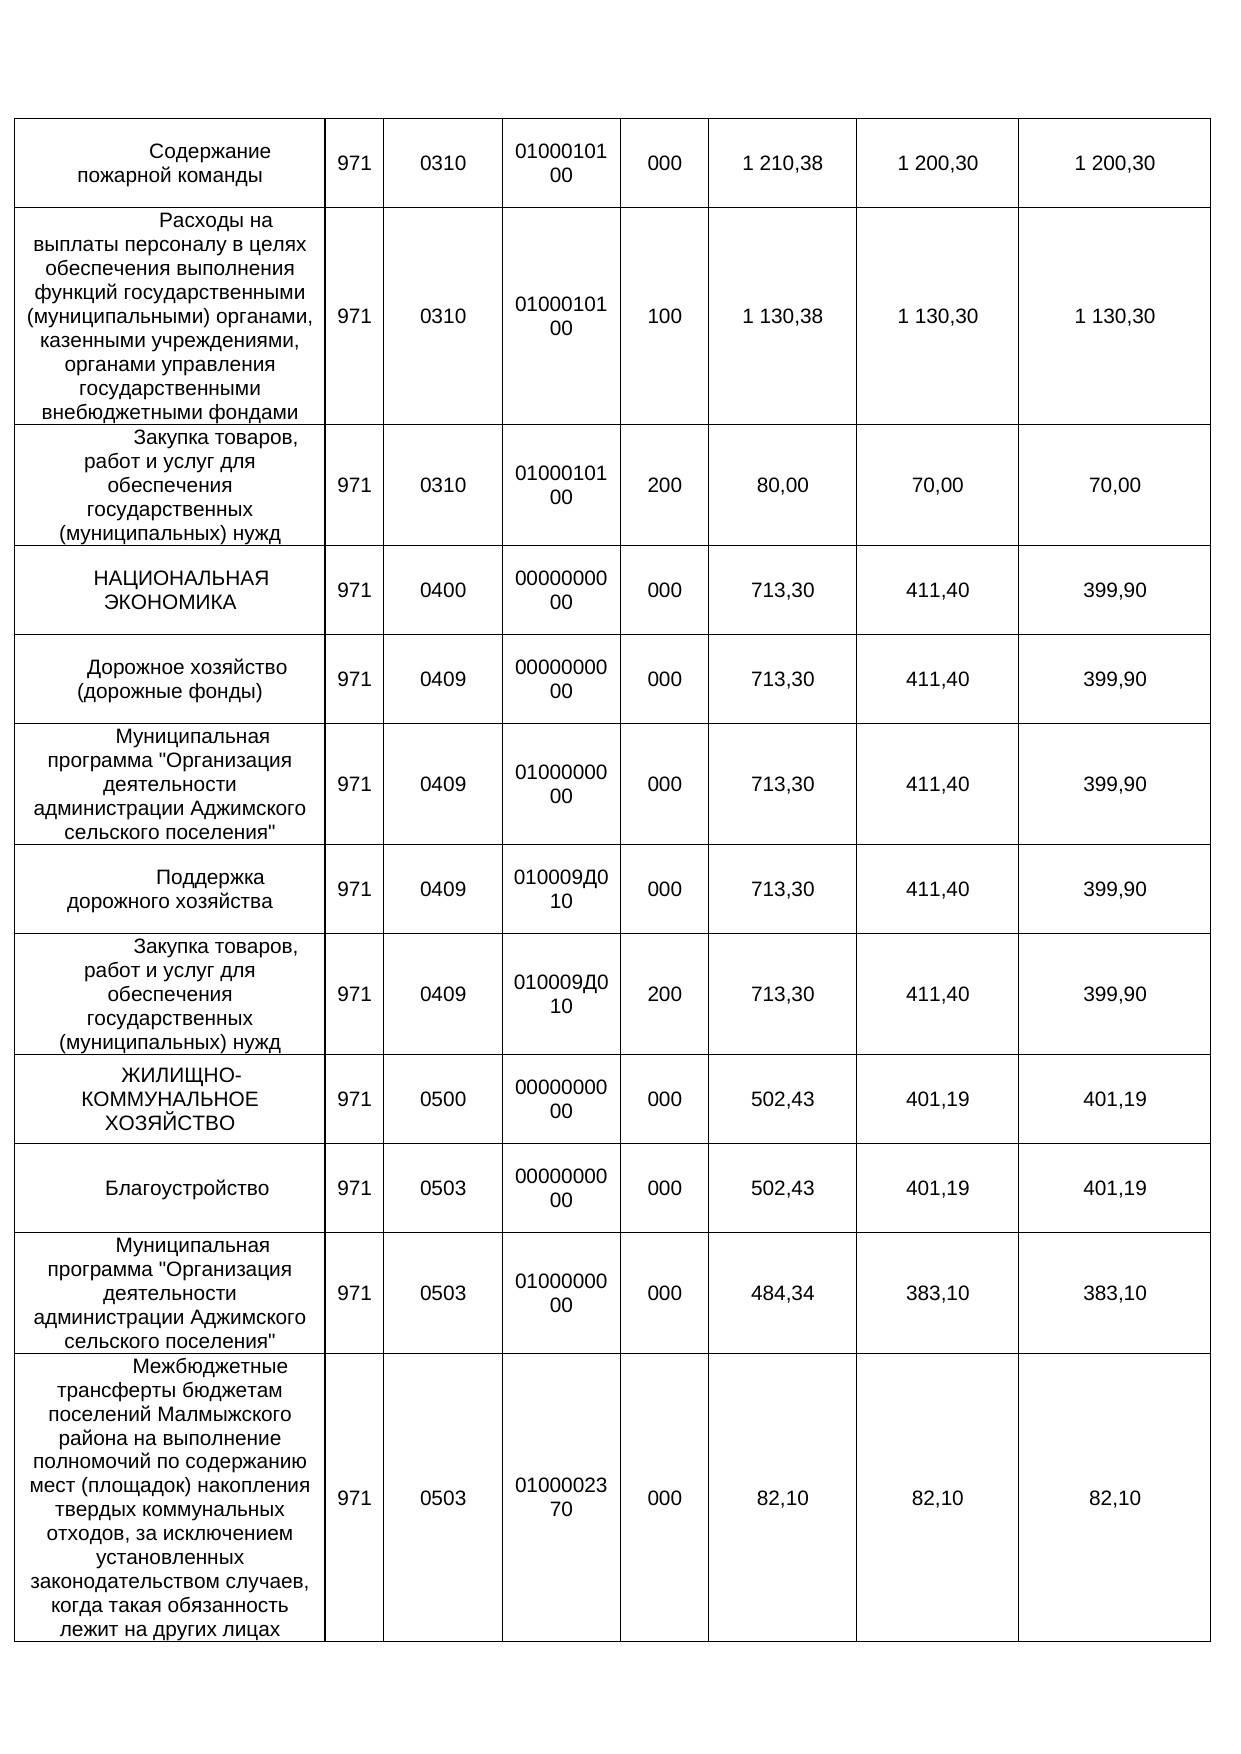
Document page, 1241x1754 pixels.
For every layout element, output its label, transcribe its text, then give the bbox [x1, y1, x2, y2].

table_cell 971 [326, 1354, 383, 1641]
table_cell 411,40 [857, 845, 1018, 933]
table_cell 971 [326, 208, 383, 424]
table_cell 713,30 [709, 845, 856, 933]
table_cell 401,19 [857, 1144, 1018, 1232]
table_cell 70,00 [1019, 425, 1210, 545]
table_cell 971 [326, 546, 383, 634]
table_cell 0310 [384, 208, 502, 424]
table_cell 000 [621, 1144, 708, 1232]
table_cell Поддержка дорожного хозяйства [15, 845, 324, 933]
table_cell 0409 [384, 724, 502, 844]
table_cell 971 [326, 1233, 383, 1352]
table_cell ЖИЛИЩНО-КОММУНАЛЬНОЕ ХОЗЯЙСТВО [15, 1055, 324, 1143]
table_cell 82,10 [857, 1354, 1018, 1641]
table_cell 401,19 [1019, 1055, 1210, 1143]
table_cell 0000000000 [503, 635, 620, 723]
table_cell 000 [621, 546, 708, 634]
table_cell 411,40 [857, 546, 1018, 634]
table_cell 0100010100 [503, 119, 620, 207]
table_cell 000 [621, 1055, 708, 1143]
table_cell 0000000000 [503, 1055, 620, 1143]
table_cell 713,30 [709, 635, 856, 723]
table_cell 502,43 [709, 1055, 856, 1143]
table_cell 399,90 [1019, 724, 1210, 844]
table_cell 100 [621, 208, 708, 424]
table_cell 971 [326, 1144, 383, 1232]
table_cell 399,90 [1019, 845, 1210, 933]
table_cell 713,30 [709, 546, 856, 634]
table_cell 0100010100 [503, 425, 620, 545]
table_cell 411,40 [857, 724, 1018, 844]
table_cell 0409 [384, 845, 502, 933]
table_cell 971 [326, 425, 383, 545]
table_cell 971 [326, 1055, 383, 1143]
table_cell Расходы на выплаты персоналу в целях обеспечения выполнения функций государственными (муниципальными) органами, казенными учреждениями, органами управления государственными внебюджетными фондами [15, 208, 324, 424]
table_cell НАЦИОНАЛЬНАЯ ЭКОНОМИКА [15, 546, 324, 634]
table_cell 971 [326, 635, 383, 723]
table_cell Содержание пожарной команды [15, 119, 324, 207]
table_cell 0503 [384, 1144, 502, 1232]
table_cell 1 130,38 [709, 208, 856, 424]
table_cell 0503 [384, 1354, 502, 1641]
table_cell 1 130,30 [857, 208, 1018, 424]
table_cell 82,10 [709, 1354, 856, 1641]
table_cell 000 [621, 1233, 708, 1352]
table_cell 401,19 [857, 1055, 1018, 1143]
table_cell 971 [326, 724, 383, 844]
table_cell Межбюджетные трансферты бюджетам поселений Малмыжского района на выполнение полномочий по содержанию мест (площадок) накопления твердых коммунальных отходов, за исключением установленных законодательством случаев, когда такая обязанность лежит на других лицах [15, 1354, 324, 1641]
table_cell 010009Д010 [503, 845, 620, 933]
table_cell 971 [326, 119, 383, 207]
table_cell 1 200,30 [857, 119, 1018, 207]
table_cell 0400 [384, 546, 502, 634]
table_cell 399,90 [1019, 635, 1210, 723]
table_cell 0100000000 [503, 1233, 620, 1352]
table_cell 502,43 [709, 1144, 856, 1232]
table_cell 383,10 [857, 1233, 1018, 1352]
table_cell 1 130,30 [1019, 208, 1210, 424]
table_cell 713,30 [709, 934, 856, 1053]
table_cell 80,00 [709, 425, 856, 545]
table_cell 0100000000 [503, 724, 620, 844]
table_cell 971 [326, 934, 383, 1053]
table_cell Закупка товаров, работ и услуг для обеспечения государственных (муниципальных) нужд [15, 425, 324, 545]
table_cell Муниципальная программа "Организация деятельности администрации Аджимского сельского поселения" [15, 1233, 324, 1352]
table_cell 971 [326, 845, 383, 933]
table_cell 0500 [384, 1055, 502, 1143]
table_cell Закупка товаров, работ и услуг для обеспечения государственных (муниципальных) нужд [15, 934, 324, 1053]
table_cell 82,10 [1019, 1354, 1210, 1641]
table_cell 1 210,38 [709, 119, 856, 207]
table_cell 0100002370 [503, 1354, 620, 1641]
table_cell 0000000000 [503, 546, 620, 634]
table_cell Благоустройство [15, 1144, 324, 1232]
table_cell 000 [621, 845, 708, 933]
table_cell 401,19 [1019, 1144, 1210, 1232]
table_cell 000 [621, 635, 708, 723]
table_cell 70,00 [857, 425, 1018, 545]
table_cell 0000000000 [503, 1144, 620, 1232]
table_cell 411,40 [857, 635, 1018, 723]
table_cell 000 [621, 1354, 708, 1641]
table_cell 713,30 [709, 724, 856, 844]
table_cell 0503 [384, 1233, 502, 1352]
table_cell 0409 [384, 934, 502, 1053]
table_cell Дорожное хозяйство (дорожные фонды) [15, 635, 324, 723]
table_cell 010009Д010 [503, 934, 620, 1053]
table_cell 0409 [384, 635, 502, 723]
table_cell Муниципальная программа "Организация деятельности администрации Аджимского сельского поселения" [15, 724, 324, 844]
table_cell 411,40 [857, 934, 1018, 1053]
table_cell 383,10 [1019, 1233, 1210, 1352]
table_cell 399,90 [1019, 934, 1210, 1053]
table_cell 200 [621, 934, 708, 1053]
table_cell 000 [621, 724, 708, 844]
table_cell 000 [621, 119, 708, 207]
table_cell 0310 [384, 119, 502, 207]
table_cell 0310 [384, 425, 502, 545]
table_cell 0100010100 [503, 208, 620, 424]
table_cell 200 [621, 425, 708, 545]
table_cell 484,34 [709, 1233, 856, 1352]
table_cell 399,90 [1019, 546, 1210, 634]
table_cell 1 200,30 [1019, 119, 1210, 207]
